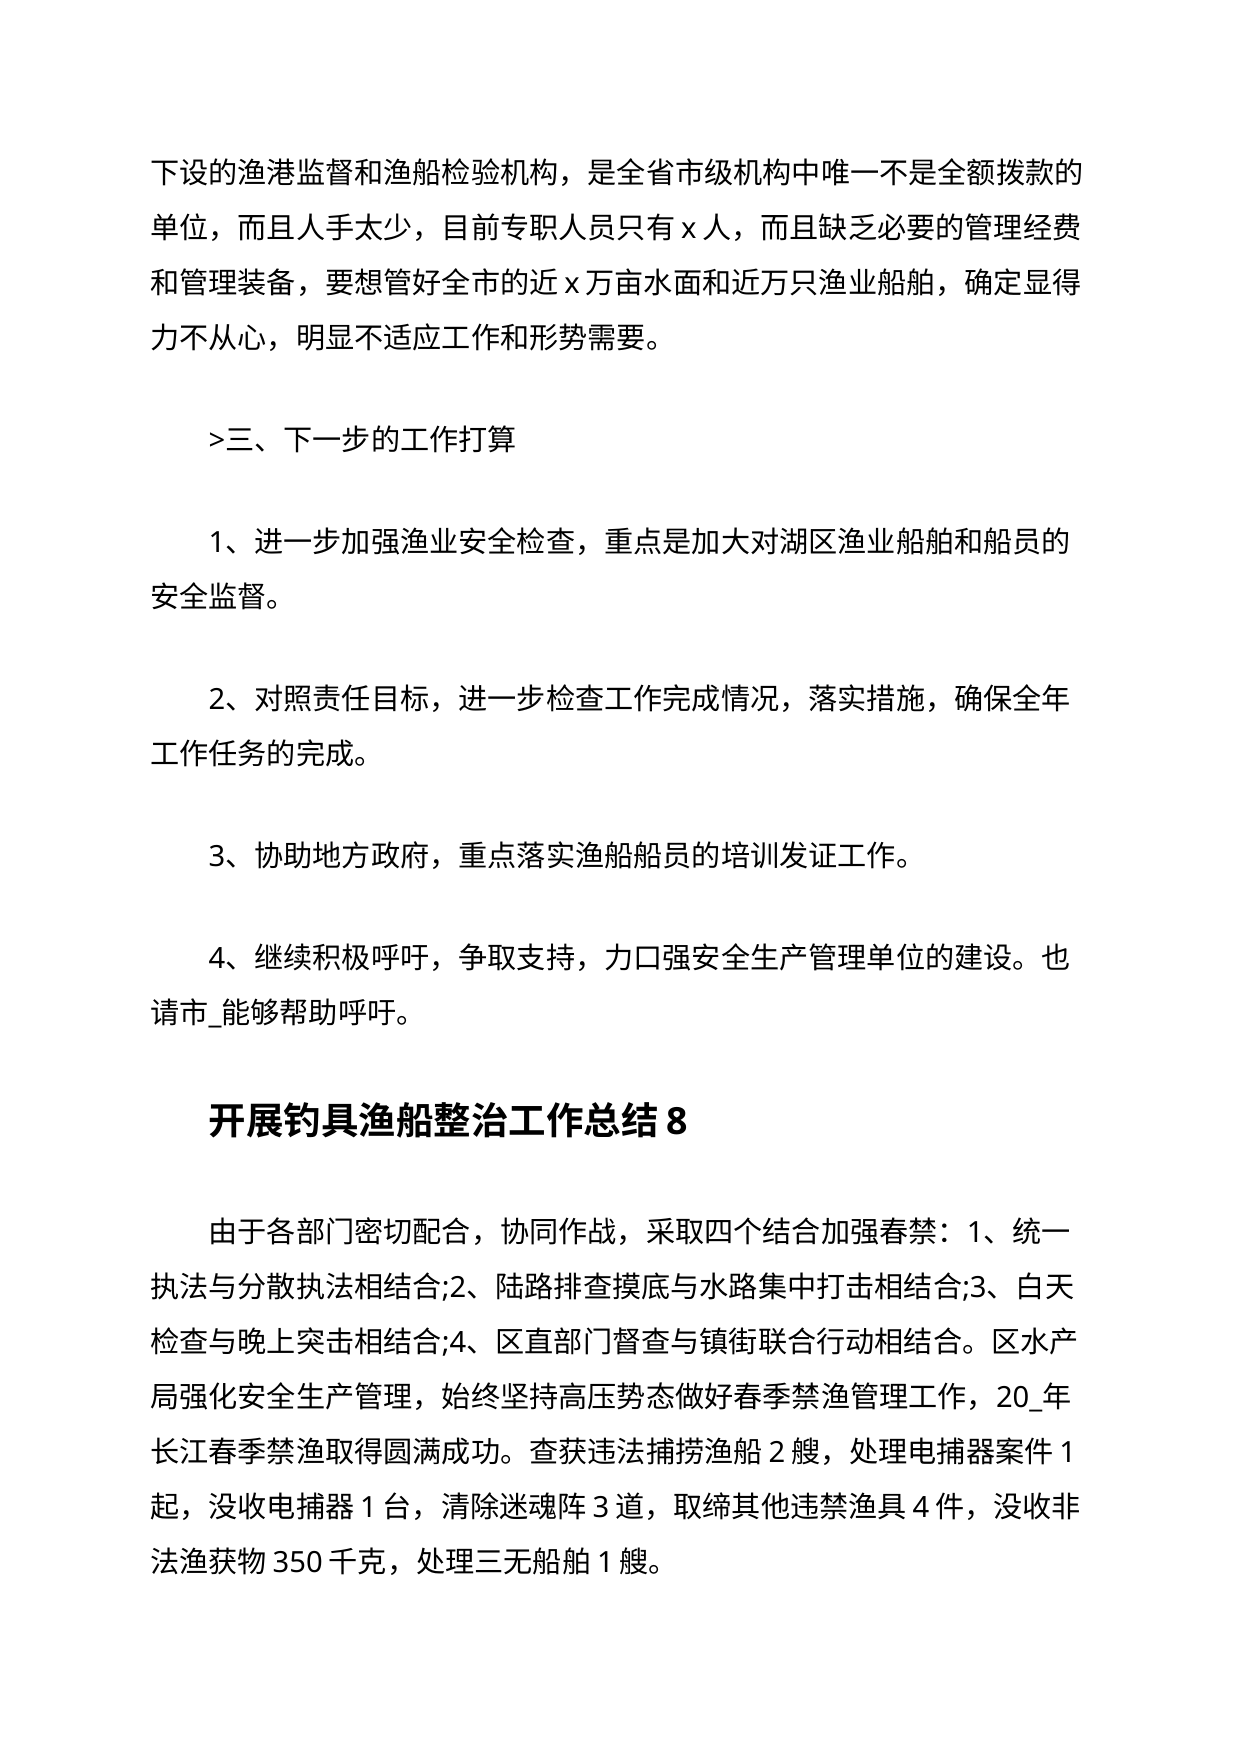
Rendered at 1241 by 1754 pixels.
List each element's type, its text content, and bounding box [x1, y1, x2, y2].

text >三、下一步的工作打算 [150, 417, 1090, 459]
text 1、进一步加强渔业安全检查，重点是加大对湖区渔业船舶和船员的安全监督。 [150, 519, 1090, 616]
text 2、对照责任目标，进一步检查工作完成情况，落实措施，确保全年工作任务的完成。 [150, 675, 1090, 773]
text 4、继续积极呼吁，争取支持，力口强安全生产管理单位的建设。也请市_能够帮助呼吁。 [150, 934, 1090, 1032]
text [150, 150, 1090, 357]
text 3、协助地方政府，重点落实渔船船员的培训发证工作。 [150, 832, 1090, 874]
text 开展钓具渔船整治工作总结8 [150, 1091, 1090, 1146]
text 由于各部门密切配合，协同作战，采取四个结合加强春禁：1、统一执法与分散执法相结合;2、陆路排查摸底与水路集中打击相结合;3、白天检查与晚上突击相结合;4、区直部门督查与镇街联合行动相结合。区水产局强化安全生产管理，始终坚持高压势态做好春季禁渔管理工作，20_年长江春季禁渔取得圆满成功。查获违法捕捞渔船2艘，处理电捕器案件1起，没收电捕器1台，清除迷魂阵3道，取缔其他违禁渔具4件，没收非法渔获物350千克，处理三无船舶1艘。 [150, 1209, 1090, 1581]
